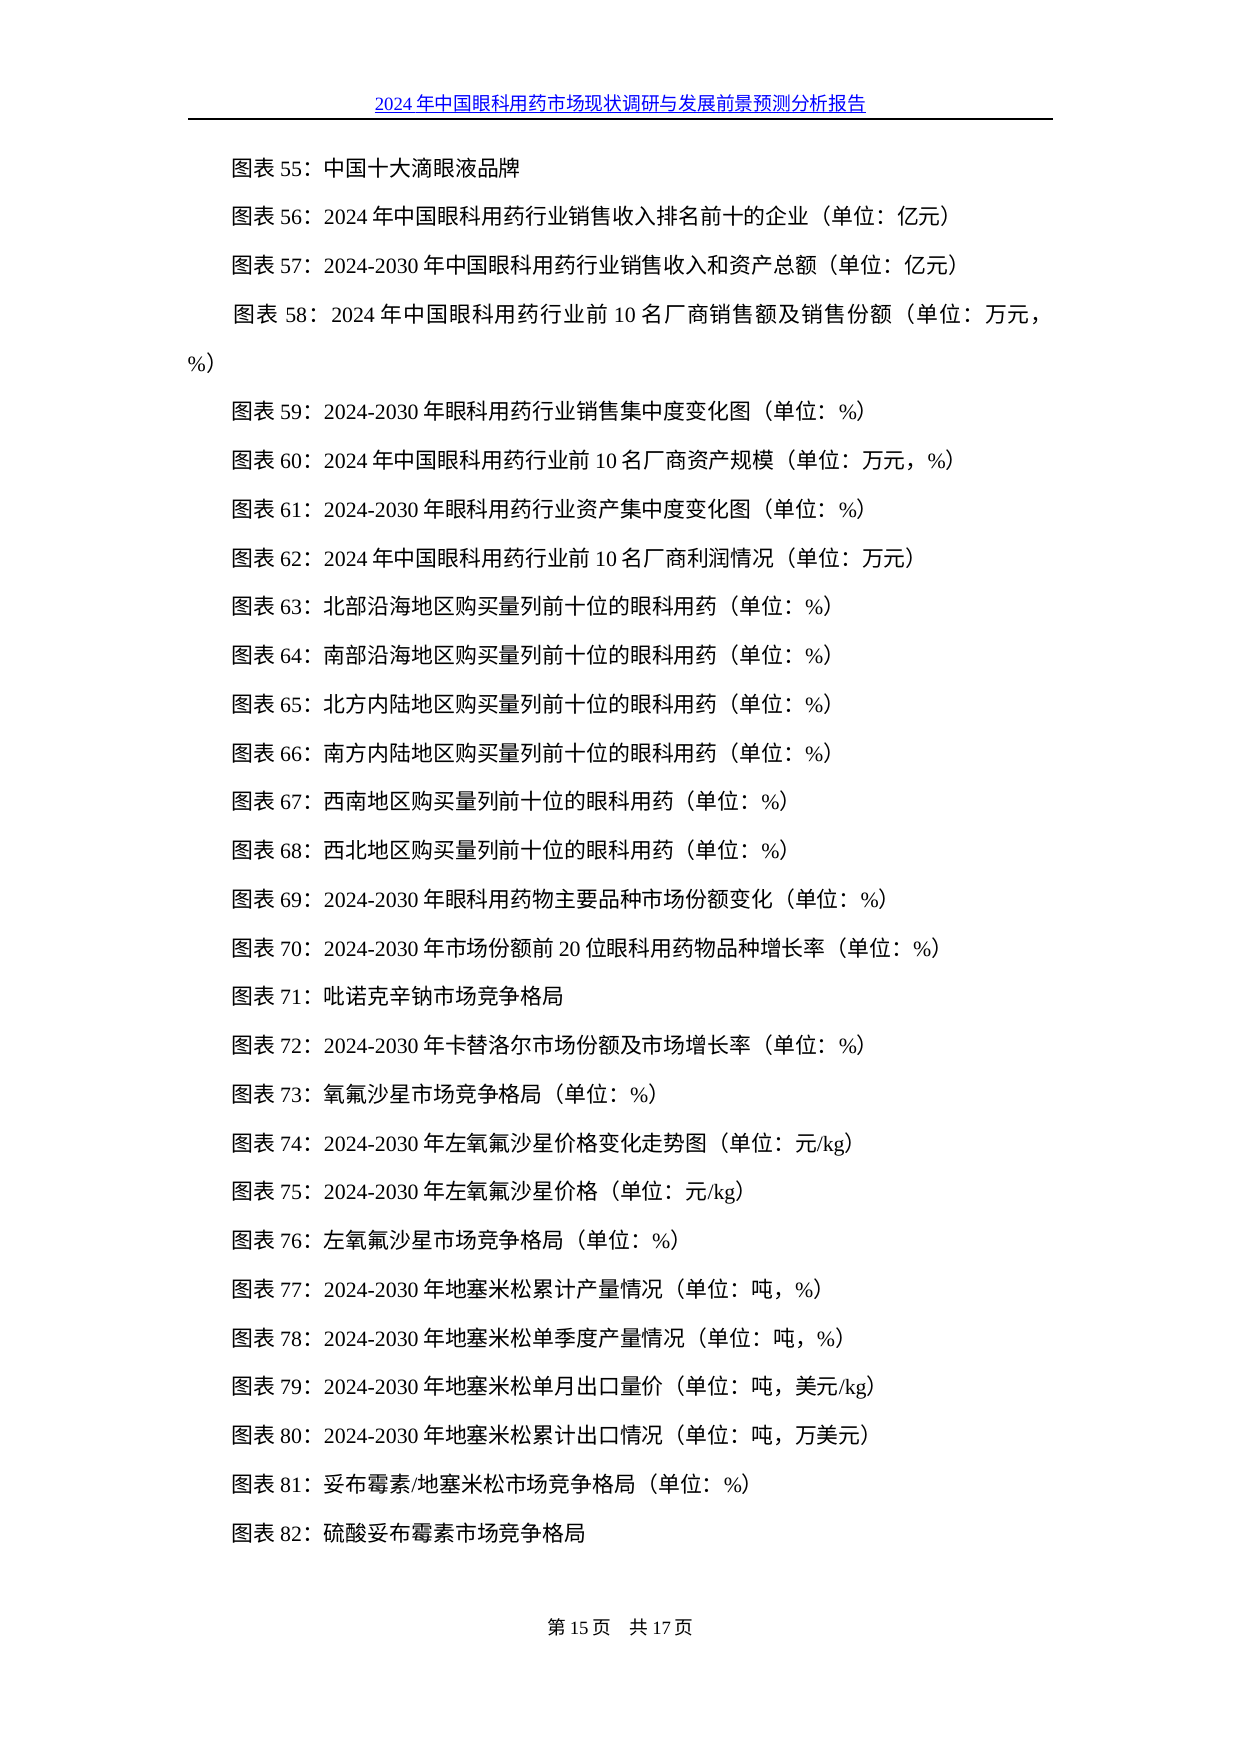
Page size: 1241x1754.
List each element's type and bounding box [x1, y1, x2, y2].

text [187, 150, 1053, 1548]
